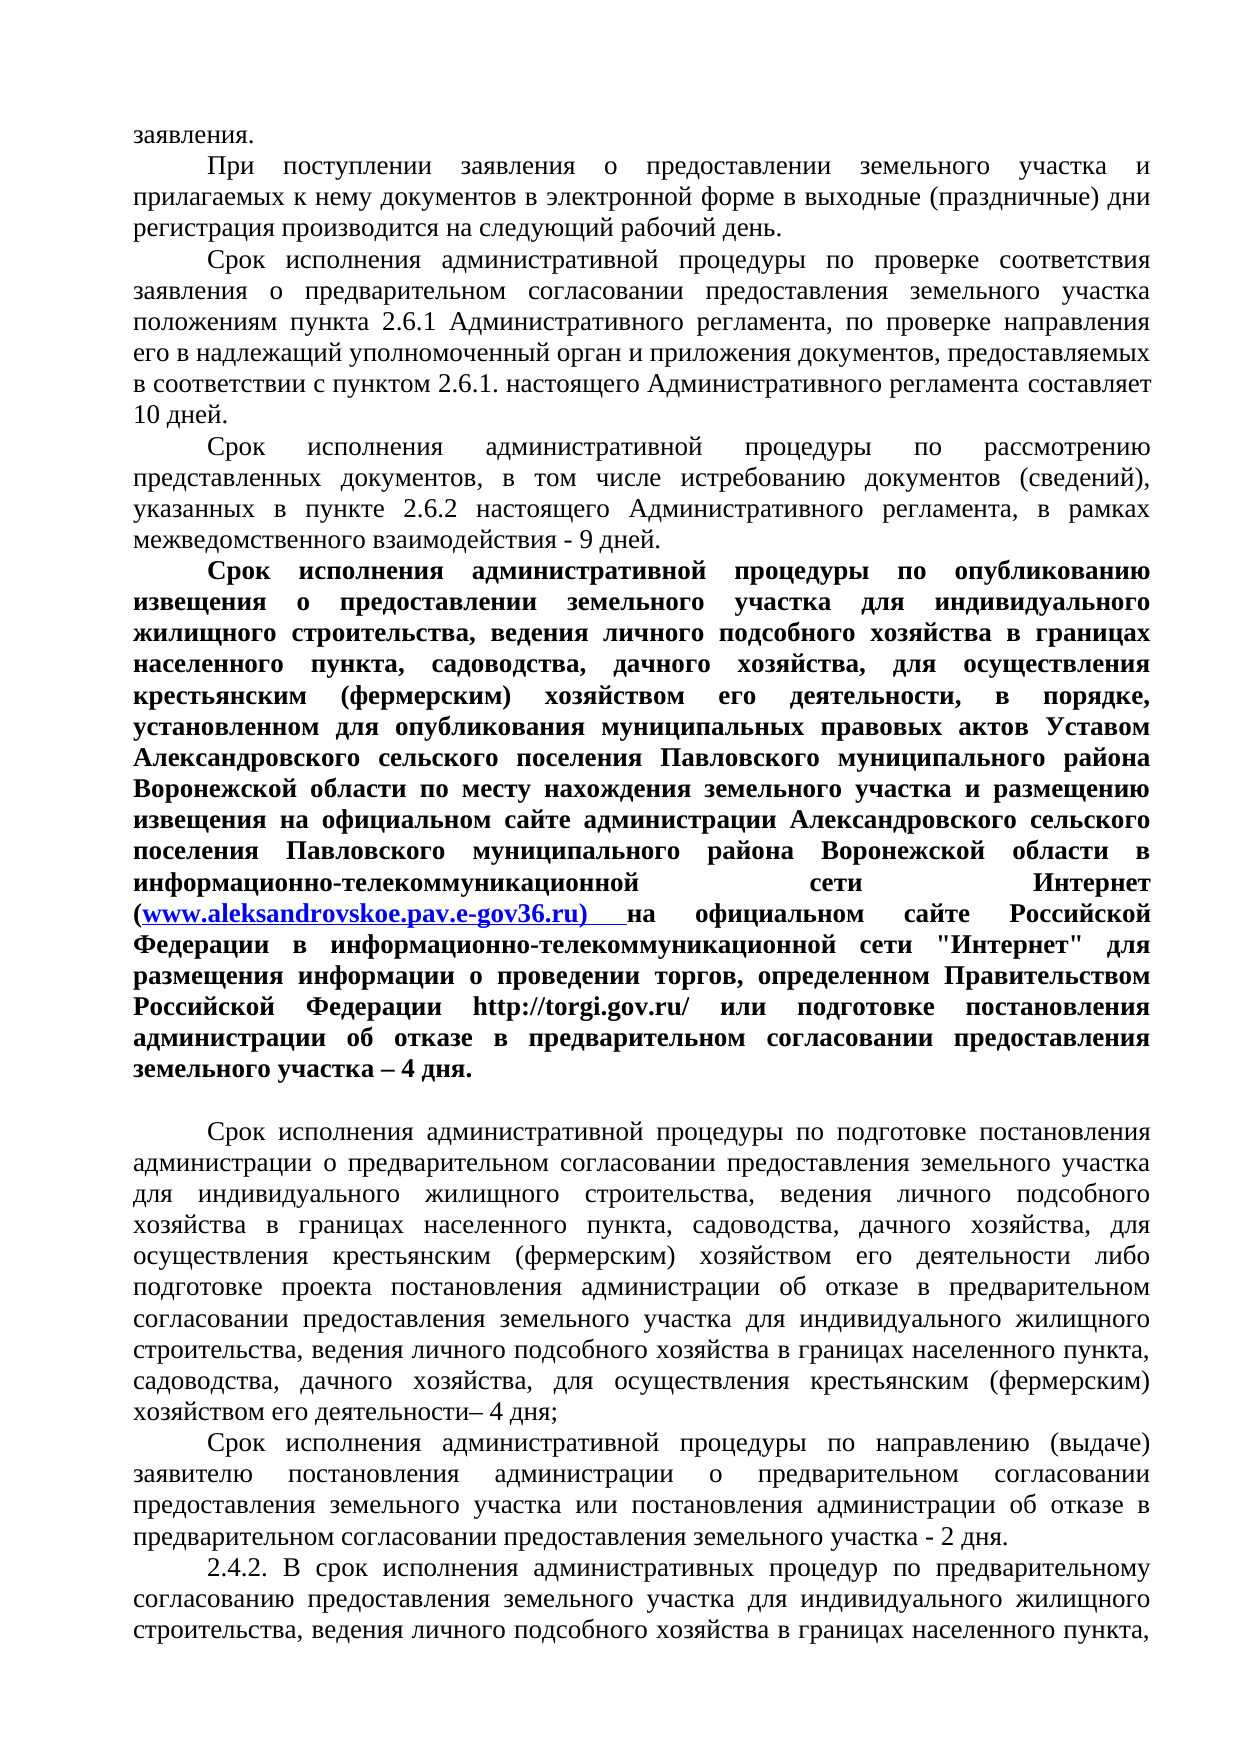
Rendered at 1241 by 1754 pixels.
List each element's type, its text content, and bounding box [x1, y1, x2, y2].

text Срок исполнения административной процедуры по рассмотрению представленных документов, в том числе истребованию документов (сведений), указанных в пункте 2.6.2 настоящего Административного регламента, в рамках межведомственного взаимодействия - 9 дней. [133, 429, 1152, 554]
text Срок исполнения административной процедуры по опубликованию извещения о предоставлении земельного участка для индивидуального жилищного строительства, ведения личного подсобного хозяйства в границах населенного пункта, садоводства, дачного хозяйства, для осуществления крестьянским (фермерским) хозяйством его деятельности, в порядке, установленном для опубликования муниципальных правовых актов Уставом Александровского сельского поселения Павловского муниципального района Воронежской области по месту нахождения земельного участка и размещению извещения на официальном сайте администрации Александровского сельского поселения Павловского муниципального района Воронежской области в информационно-телекоммуникационной сети Интернет (www.aleksandrovskoe.pav.e-gov36.ru) на официальном сайте Российской Федерации в информационно-телекоммуникационной сети "Интернет" для размещения информации о проведении торгов, определенном Правительством Российской Федерации http://torgi.gov.ru/ или подготовке постановления администрации об отказе в предварительном согласовании предоставления земельного участка – 4 дня. [133, 554, 1152, 1084]
text Срок исполнения административной процедуры по проверке соответствия заявления о предварительном согласовании предоставления земельного участка положениям пункта 2.6.1 Административного регламента, по проверке направления его в надлежащий уполномоченный орган и приложения документов, предоставляемых в соответствии с пунктом 2.6.1. настоящего Административного регламента составляет 10 дней. [133, 243, 1152, 429]
text Срок исполнения административной процедуры по подготовке постановления администрации о предварительном согласовании предоставления земельного участка для индивидуального жилищного строительства, ведения личного подсобного хозяйства в границах населенного пункта, садоводства, дачного хозяйства, для осуществления крестьянским (фермерским) хозяйством его деятельности либо подготовке проекта постановления администрации об отказе в предварительном согласовании предоставления земельного участка для индивидуального жилищного строительства, ведения личного подсобного хозяйства в границах населенного пункта, садоводства, дачного хозяйства, для осуществления крестьянским (фермерским) хозяйством его деятельности– 4 дня; [133, 1115, 1152, 1426]
text Срок исполнения административной процедуры по направлению (выдаче) заявителю постановления администрации о предварительном согласовании предоставления земельного участка или постановления администрации об отказе в предварительном согласовании предоставления земельного участка - 2 дня. [133, 1426, 1152, 1551]
text При поступлении заявления о предоставлении земельного участка и прилагаемых к нему документов в электронной форме в выходные (праздничные) дни регистрация производится на следующий рабочий день. [133, 149, 1152, 243]
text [133, 1551, 1152, 1644]
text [133, 118, 1152, 149]
